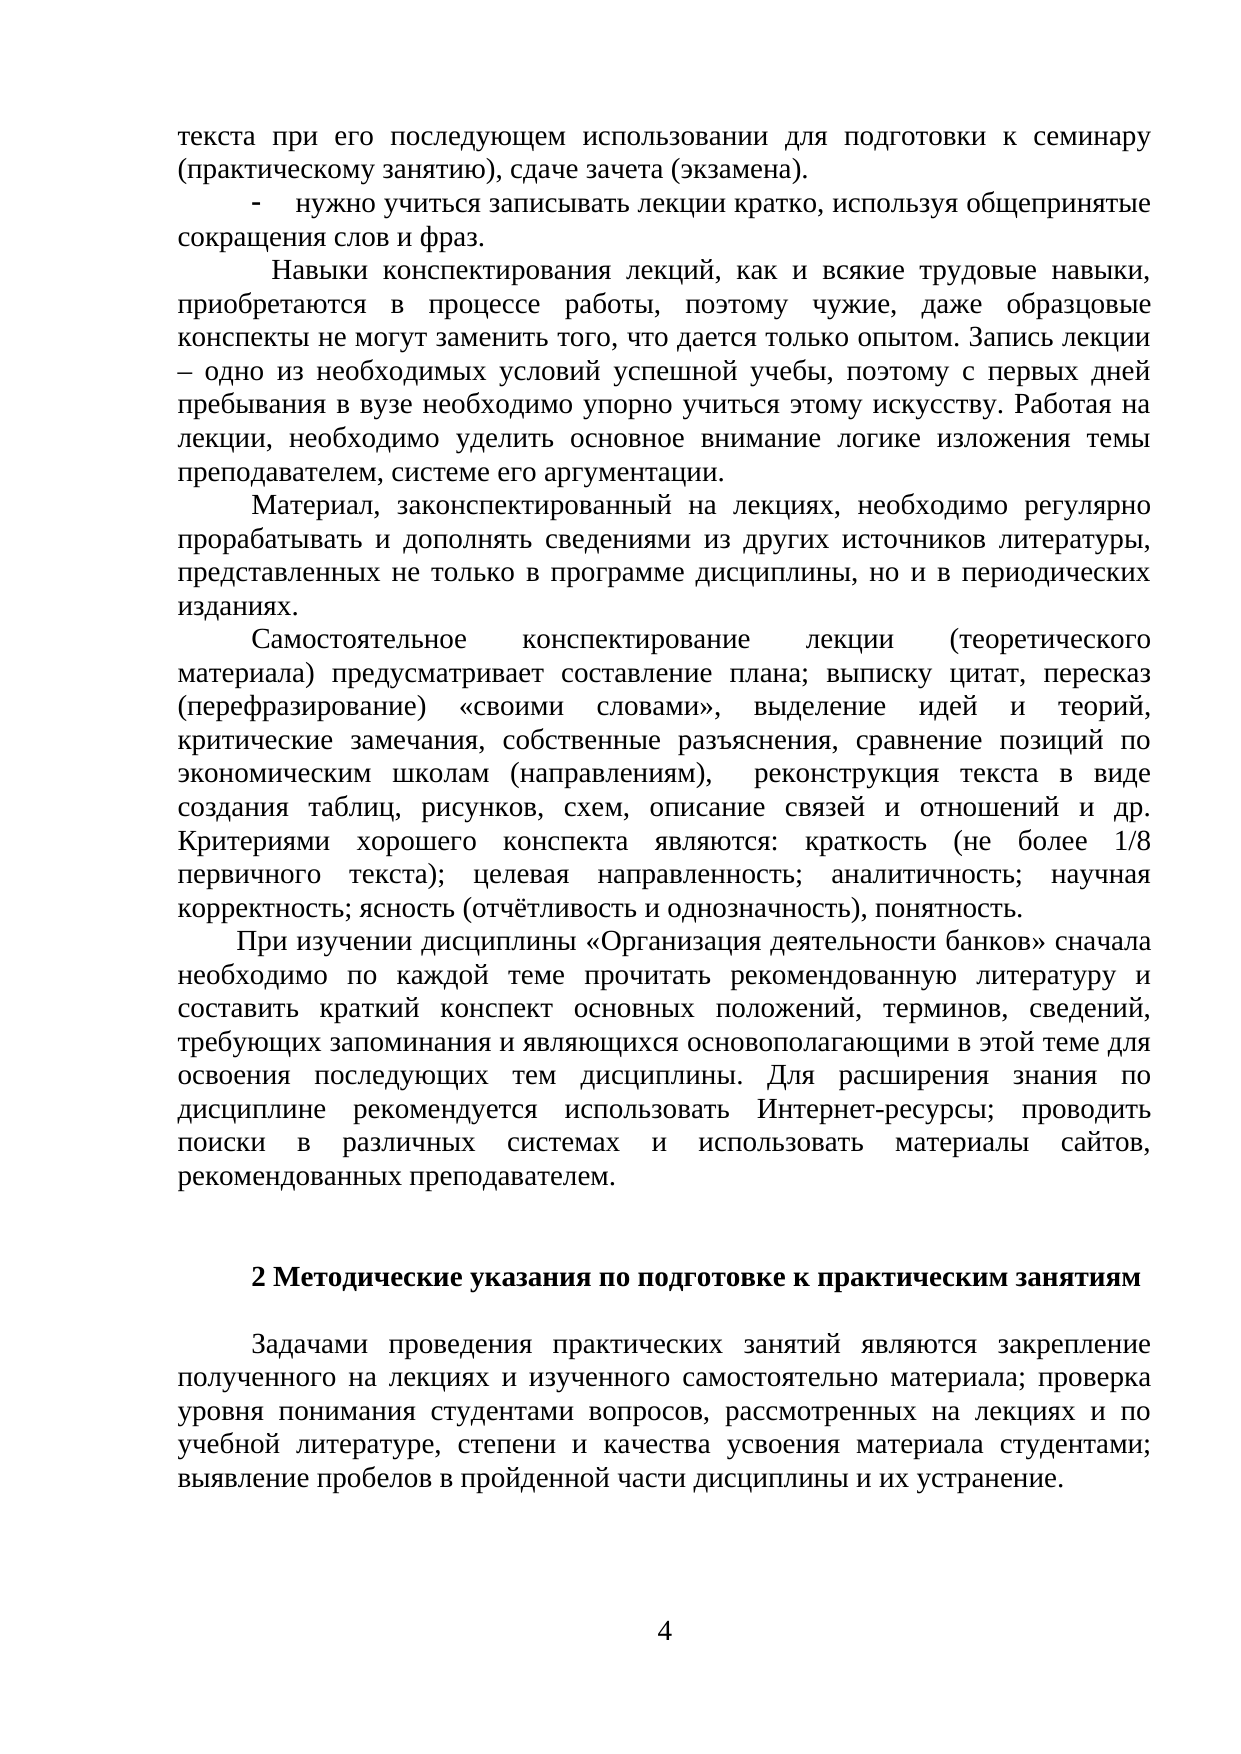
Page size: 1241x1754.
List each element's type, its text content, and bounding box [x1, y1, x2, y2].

list нужно учиться записывать лекции кратко, используя общепринятые сокращения слов и фраз. [177, 185, 1152, 252]
text 2 Методические указания по подготовке к практическим занятиям [177, 1259, 1152, 1292]
text Навыки конспектирования лекций, как и всякие трудовые навыки, приобретаются в процессе работы, поэтому чужие, даже образцовые конспекты не могут заменить того, что дается только опытом. Запись лекции – одно из необходимых условий успешной учебы, поэтому с первых дней пребывания в вузе необходимо упорно учиться этому искусству. Работая на лекции, необходимо уделить основное внимание логике изложения темы преподавателем, системе его аргументации. [177, 252, 1152, 487]
text При изучении дисциплины «Организация деятельности банков» сначала необходимо по каждой теме прочитать рекомендованную литературу и составить краткий конспект основных положений, терминов, сведений, требующих запоминания и являющихся основополагающими в этой теме для освоения последующих тем дисциплины. Для расширения знания по дисциплине рекомендуется использовать Интернет-ресурсы; проводить поиски в различных системах и использовать материалы сайтов, рекомендованных преподавателем. [177, 923, 1152, 1192]
text Задачами проведения практических занятий являются закрепление полученного на лекциях и изученного самостоятельно материала; проверка уровня понимания студентами вопросов, рассмотренных на лекциях и по учебной литературе, степени и качества усвоения материала студентами; выявление пробелов в пройденной части дисциплины и их устранение. [177, 1326, 1152, 1493]
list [177, 118, 1152, 185]
text Самостоятельное конспектирование лекции (теоретического материала) предусматривает составление плана; выписку цитат, пересказ (перефразирование) «своими словами», выделение идей и теорий, критические замечания, собственные разъяснения, сравнение позиций по экономическим школам (направлениям), реконструкция текста в виде создания таблиц, рисунков, схем, описание связей и отношений и др. Критериями хорошего конспекта являются: краткость (не более 1/8 первичного текста); целевая направленность; аналитичность; научная корректность; ясность (отчётливость и однозначность), понятность. [177, 621, 1152, 923]
text Материал, законспектированный на лекциях, необходимо регулярно прорабатывать и дополнять сведениями из других источников литературы, представленных не только в программе дисциплины, но и в периодических изданиях. [177, 487, 1152, 621]
